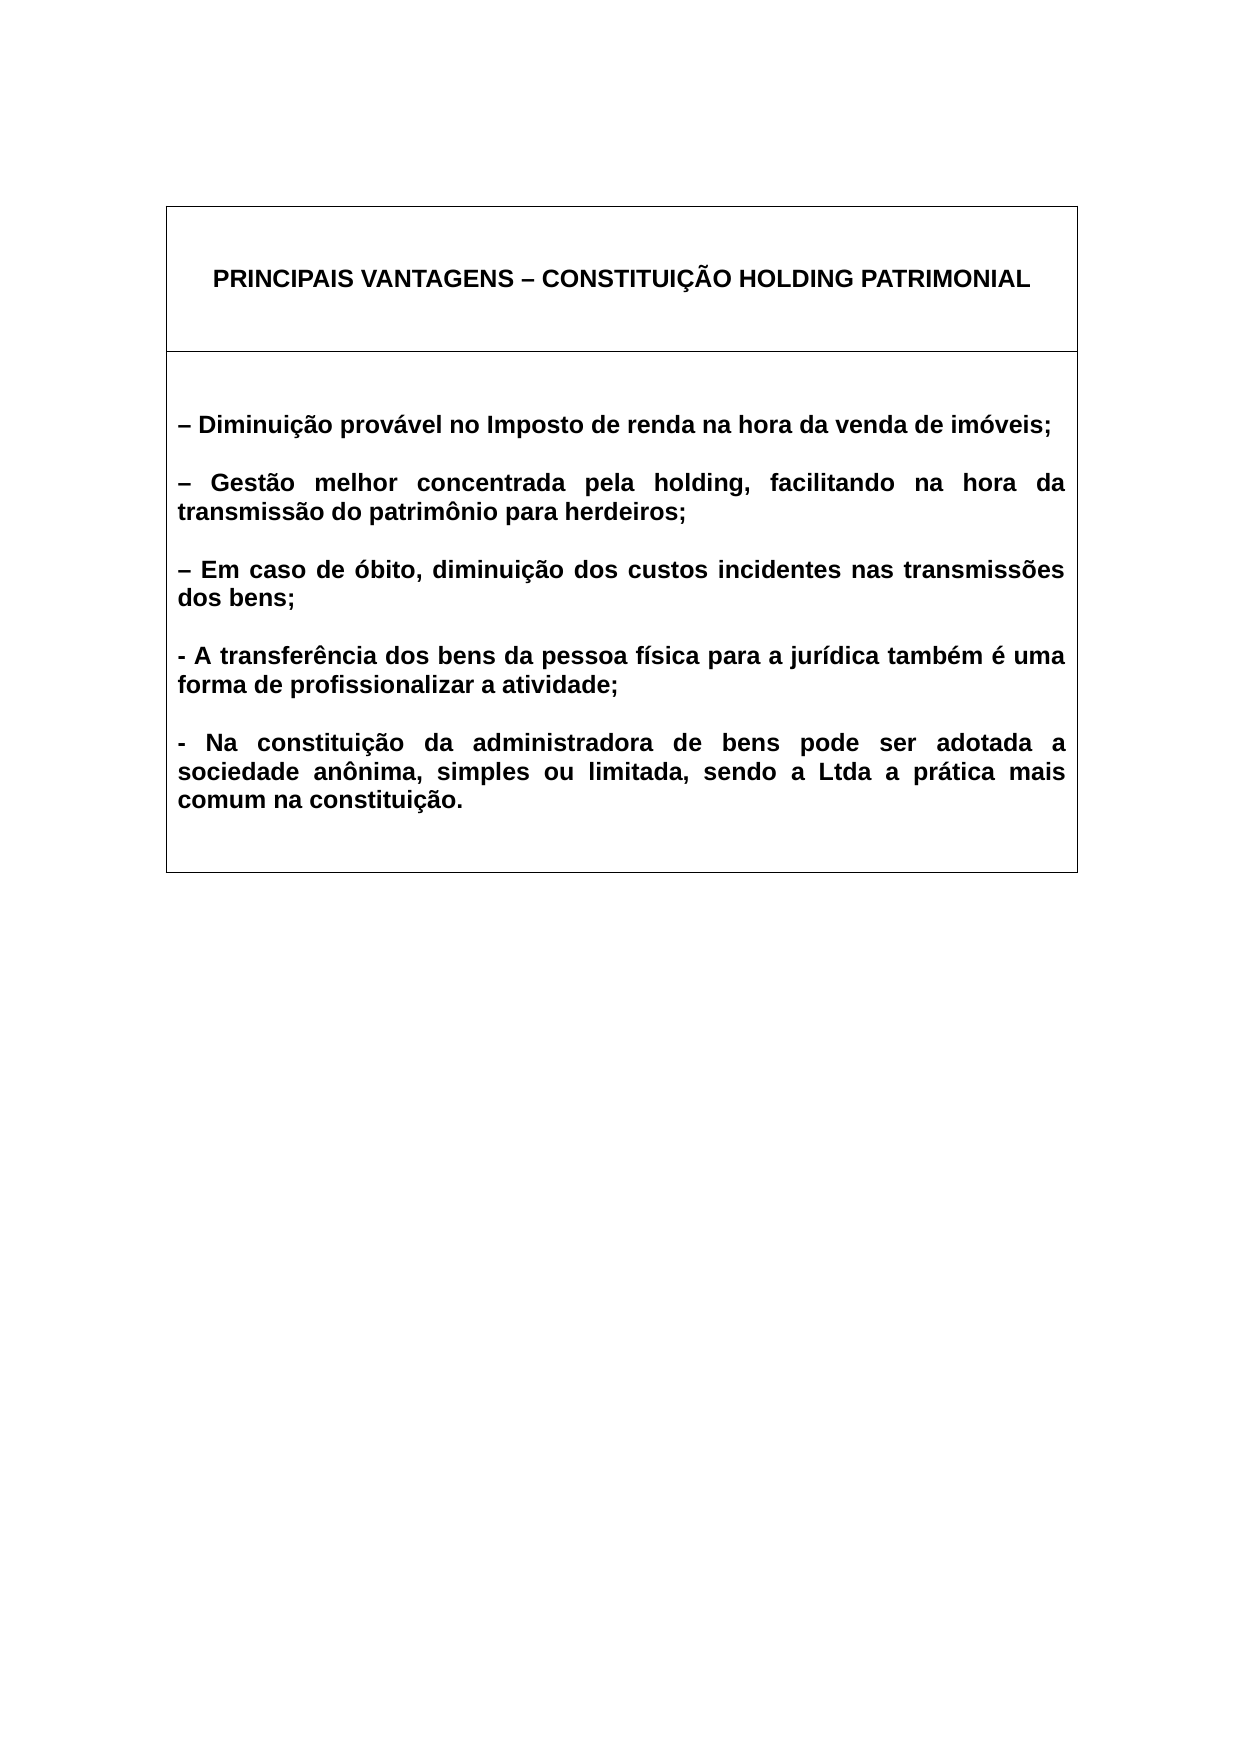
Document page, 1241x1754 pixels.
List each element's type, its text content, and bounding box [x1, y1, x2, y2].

table_cell – Diminuição provável no Imposto de renda na hora da venda de imóveis; – Gestão melhor concentrada pela holding, facilitando na hora da transmissão do patrimônio para herdeiros; – Em caso de óbito, diminuição dos custos incidentes nas transmissões dos bens; - A transferência dos bens da pessoa física para a jurídica também é uma forma de profissionalizar a atividade; - Na constituição da administradora de bens pode ser adotada a sociedade anônima, simples ou limitada, sendo a Ltda a prática mais comum na constituição. [167, 352, 1077, 872]
table_header PRINCIPAIS VANTAGENS – CONSTITUIÇÃO HOLDING PATRIMONIAL [167, 207, 1077, 351]
